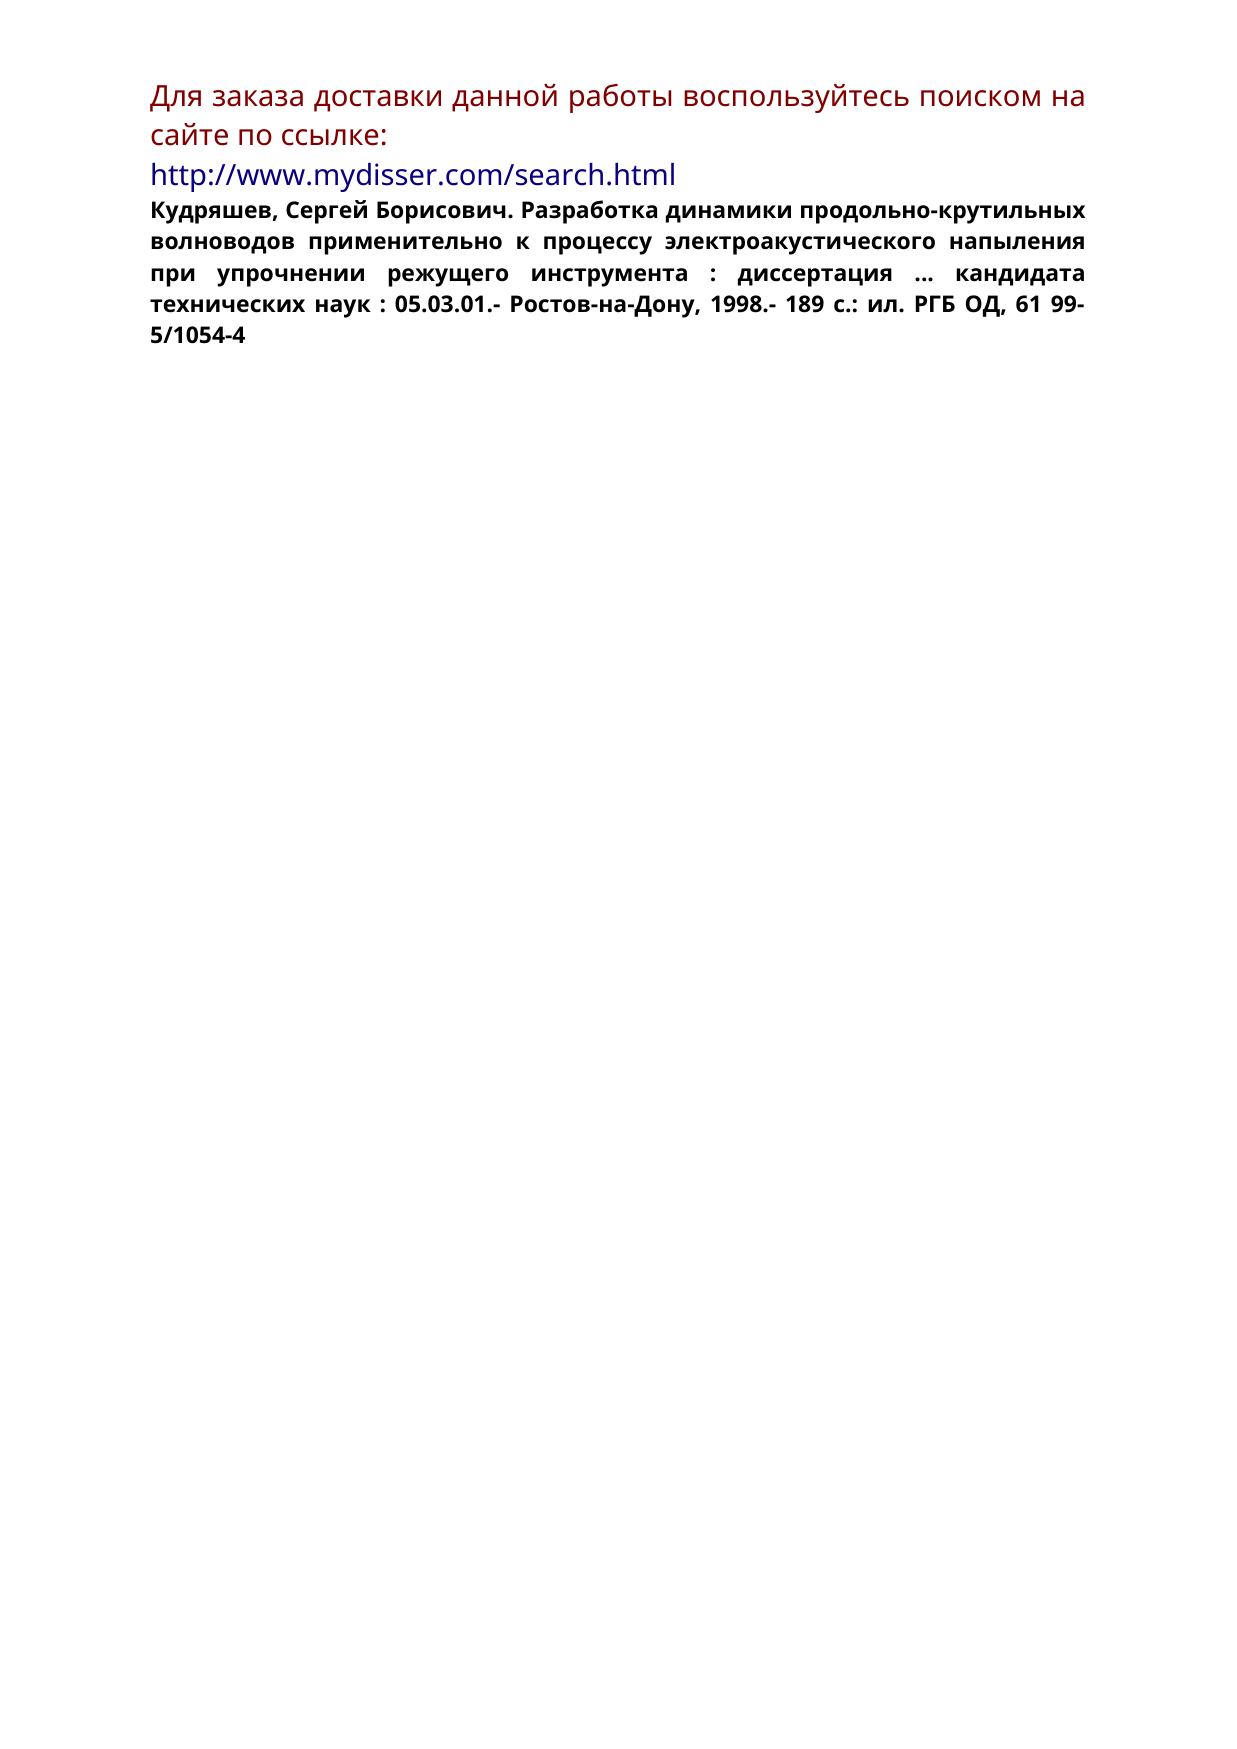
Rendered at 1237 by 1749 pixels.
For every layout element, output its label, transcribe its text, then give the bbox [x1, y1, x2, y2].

text Кудряшев, Сергей Борисович. Разработка динамики продольно-крутильных волноводов применительно к процессу электроакустического напыления при упрочнении режущего инструмента : диссертация ... кандидата технических наук : 05.03.01.- Ростов-на-Дону, 1998.- 189 с.: ил. РГБ ОД, 61 99-5/1054-4 [150, 194, 1086, 350]
